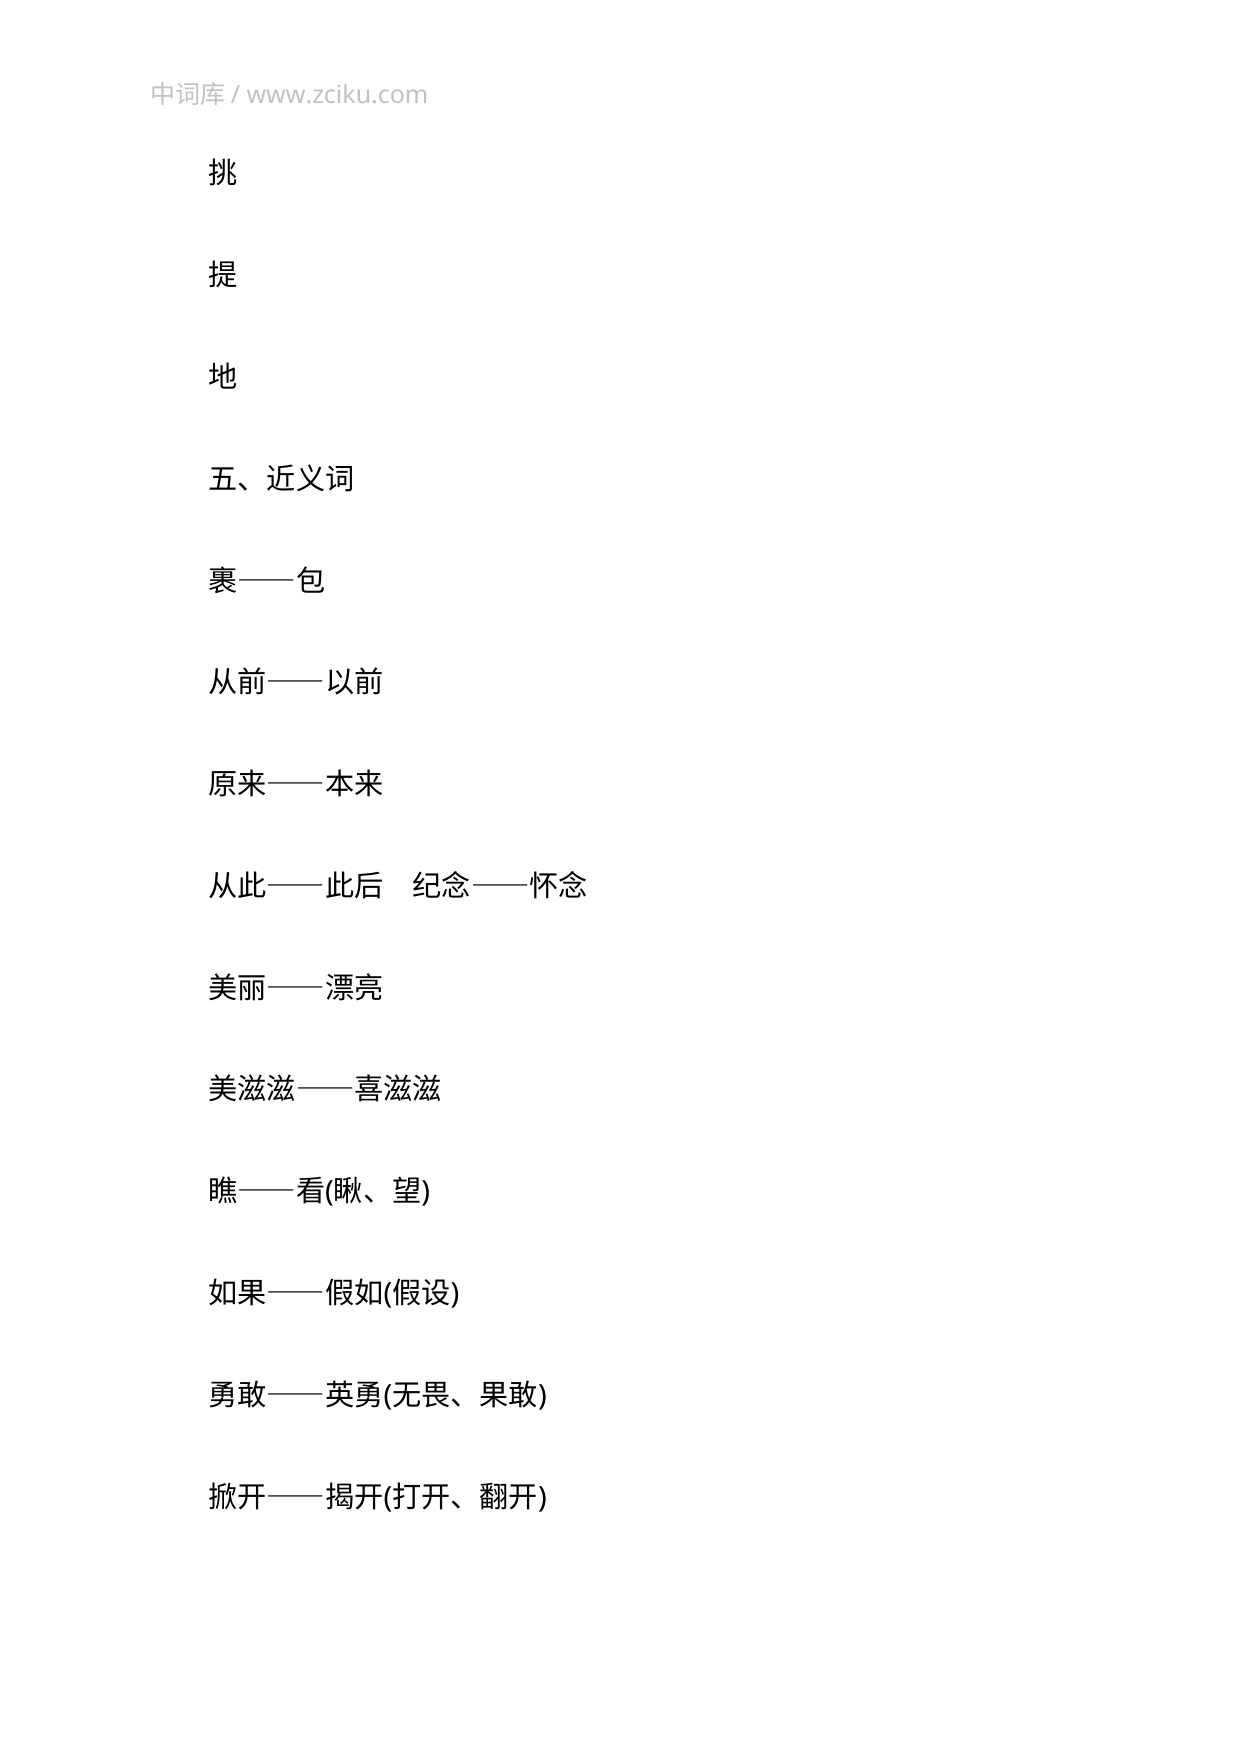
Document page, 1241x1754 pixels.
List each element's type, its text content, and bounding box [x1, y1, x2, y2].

text 提 [150, 252, 1090, 294]
text 原来——本来 [150, 761, 1090, 803]
text 裹——包 [150, 557, 1090, 599]
text 瞧——看(瞅、望) [150, 1168, 1090, 1210]
text 掀开——揭开(打开、翻开) [150, 1474, 1090, 1516]
text 如果——假如(假设) [150, 1270, 1090, 1312]
text 从前——以前 [150, 659, 1090, 701]
text 地 [150, 353, 1090, 396]
text 勇敢——英勇(无畏、果敢) [150, 1372, 1090, 1414]
text 挑 [150, 150, 1090, 192]
text 五、近义词 [150, 455, 1090, 498]
text 美丽——漂亮 [150, 964, 1090, 1006]
text 美滋滋——喜滋滋 [150, 1066, 1090, 1108]
text 从此——此后 纪念——怀念 [150, 862, 1090, 905]
